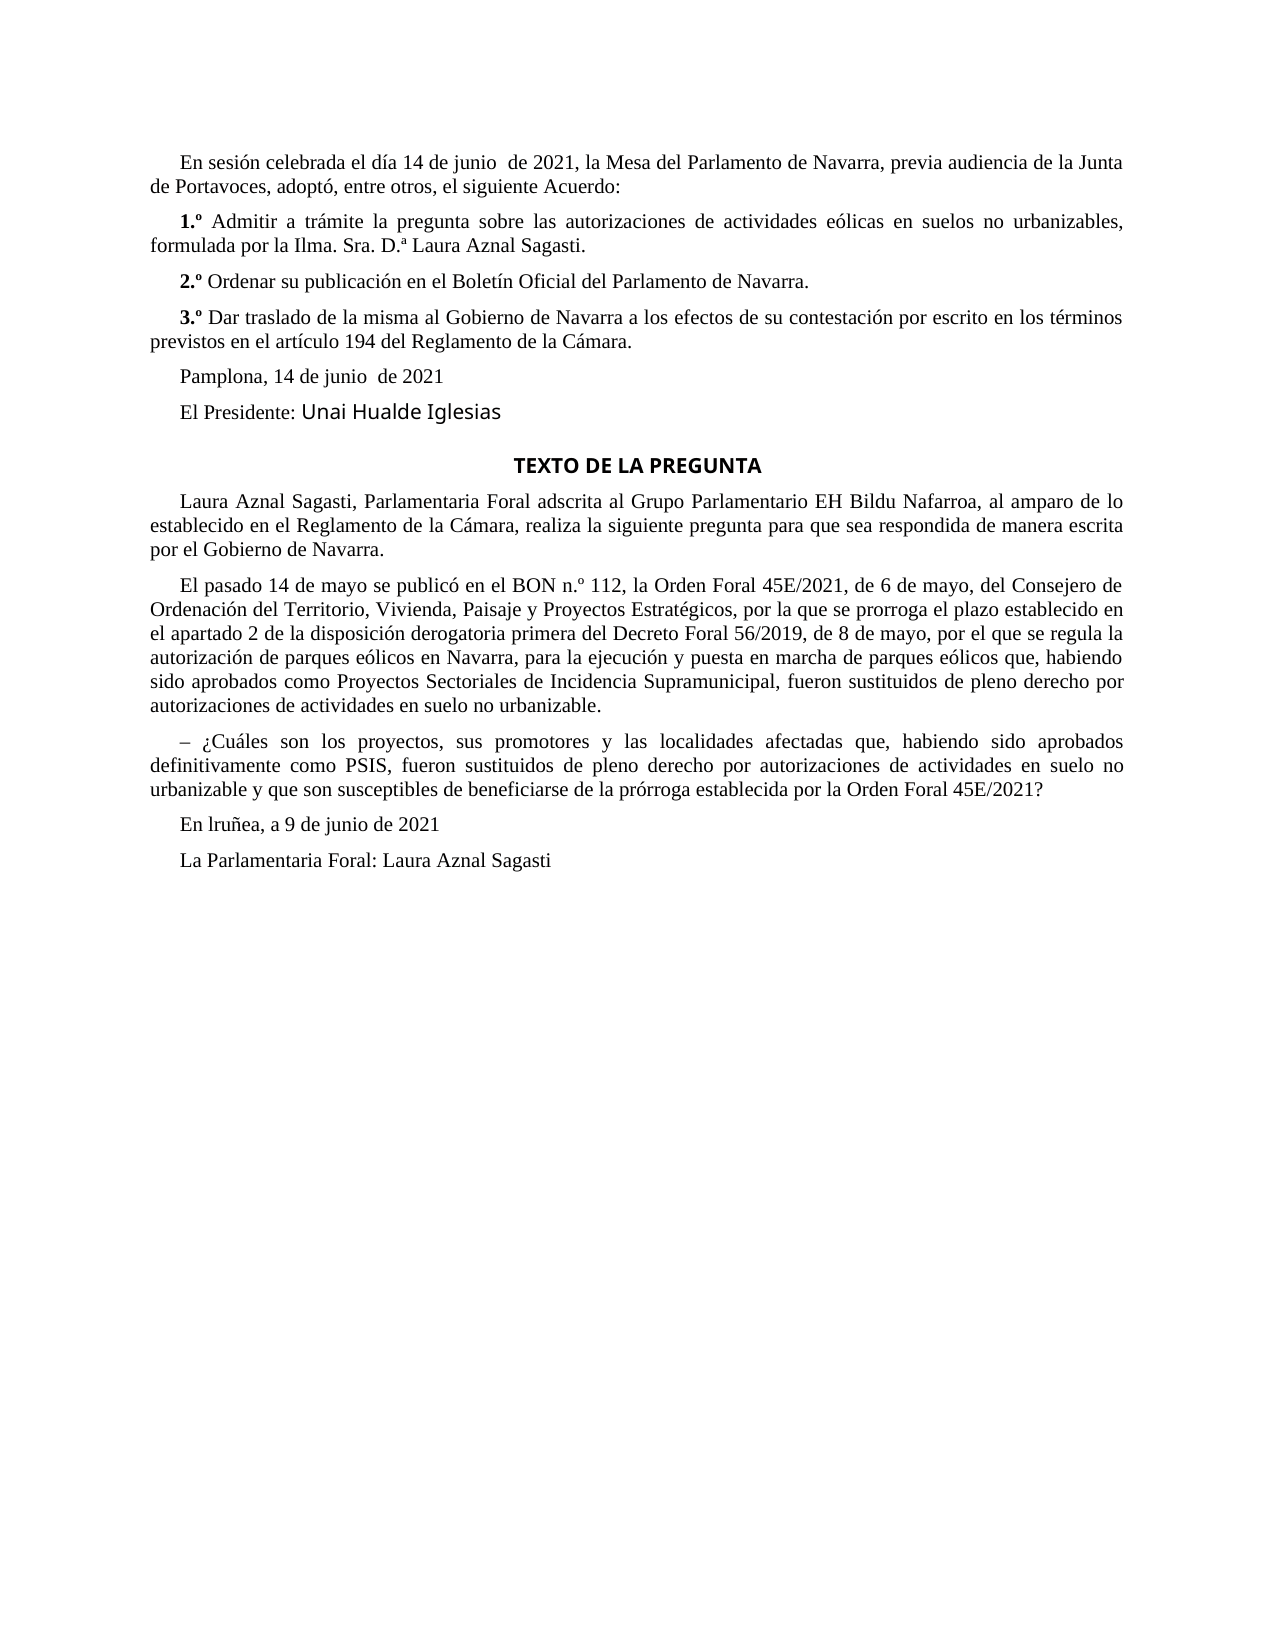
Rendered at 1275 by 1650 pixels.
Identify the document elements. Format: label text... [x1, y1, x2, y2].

text 1.º Admitir a trámite la pregunta sobre las autorizaciones de actividades eólicas en suelos no urbanizables, formulada por la Ilma. Sra. D.ª Laura Aznal Sagasti. [150, 210, 1125, 258]
text Pamplona, 14 de junio de 2021 [150, 365, 1125, 389]
text 2.º Ordenar su publicación en el Boletín Oficial del Parlamento de Navarra. [150, 269, 1125, 293]
text Laura Aznal Sagasti, Parlamentaria Foral adscrita al Grupo Parlamentario EH Bildu Nafarroa, al amparo de lo establecido en el Reglamento de la Cámara, realiza la siguiente pregunta para que sea respondida de manera escrita por el Gobierno de Navarra. [150, 490, 1125, 562]
text La Parlamentaria Foral: Laura Aznal Sagasti [150, 848, 1125, 872]
text El Presidente: Unai Hualde Iglesias [150, 401, 1125, 424]
text 3.º Dar traslado de la misma al Gobierno de Navarra a los efectos de su contestación por escrito en los términos previstos en el artículo 194 del Reglamento de la Cámara. [150, 305, 1125, 353]
text En lruñea, a 9 de junio de 2021 [150, 812, 1125, 836]
text – ¿Cuáles son los proyectos, sus promotores y las localidades afectadas que, habiendo sido aprobados definitivamente como PSIS, fueron sustituidos de pleno derecho por autorizaciones de actividades en suelo no urbanizable y que son susceptibles de beneficiarse de la prórroga establecida por la Orden Foral 45E/2021? [150, 729, 1125, 801]
text En sesión celebrada el día 14 de junio de 2021, la Mesa del Parlamento de Navarra, previa audiencia de la Junta de Portavoces, adoptó, entre otros, el siguiente Acuerdo: [150, 150, 1125, 198]
text El pasado 14 de mayo se publicó en el BON n.º 112, la Orden Foral 45E/2021, de 6 de mayo, del Consejero de Ordenación del Territorio, Vivienda, Paisaje y Proyectos Estratégicos, por la que se prorroga el plazo establecido en el apartado 2 de la disposición derogatoria primera del Decreto Foral 56/2019, de 8 de mayo, por el que se regula la autorización de parques eólicos en Navarra, para la ejecución y puesta en marcha de parques eólicos que, habiendo sido aprobados como Proyectos Sectoriales de Incidencia Supramunicipal, fueron sustituidos de pleno derecho por autorizaciones de actividades en suelo no urbanizable. [150, 573, 1125, 717]
text TEXTO DE LA PREGUNTA [150, 454, 1125, 478]
